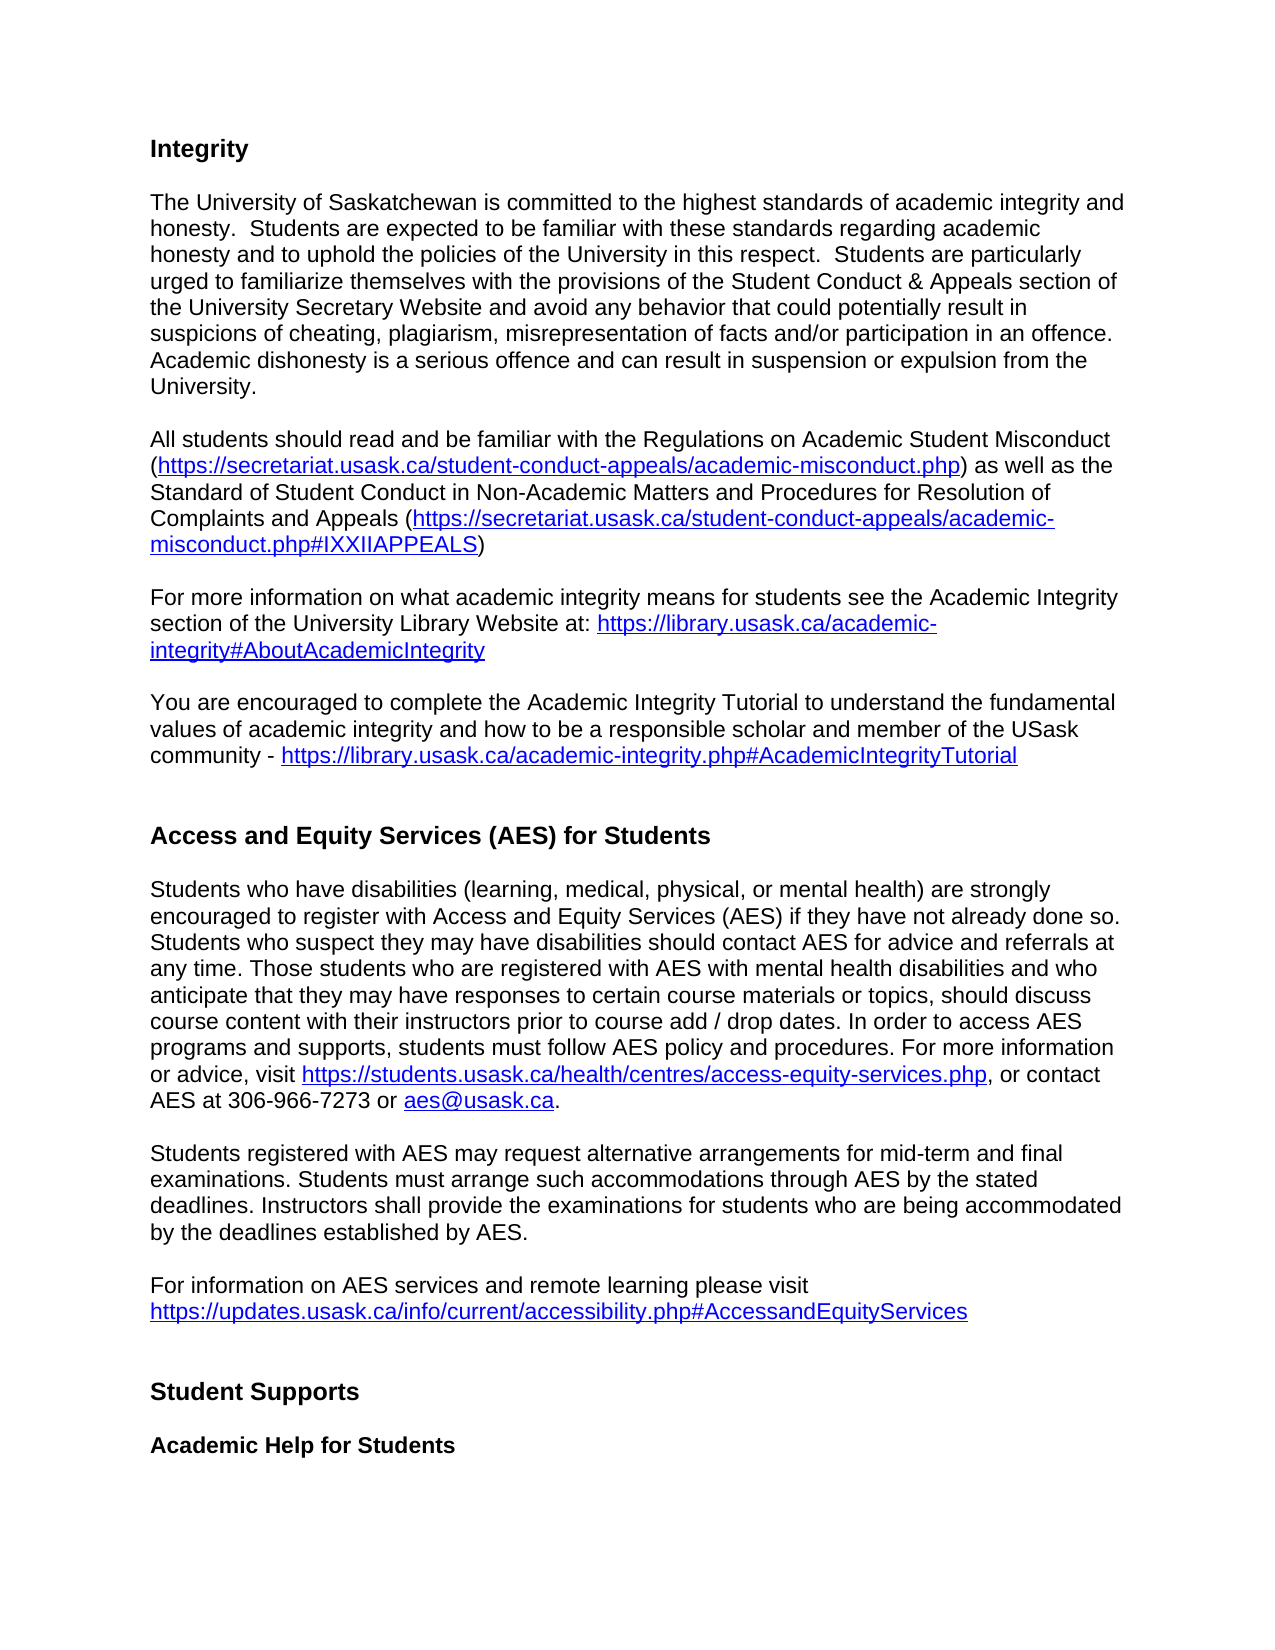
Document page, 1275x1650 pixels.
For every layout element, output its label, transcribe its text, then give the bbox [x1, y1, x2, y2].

text Academic Help for Students [150, 1432, 1125, 1458]
text Student Supports [150, 1377, 1125, 1406]
text For more information on what academic integrity means for students see the Academic Integrity section of the University Library Website at: https://library.usask.ca/academic-integrity#AboutAcademicIntegrity [150, 584, 1125, 663]
text You are encouraged to complete the Academic Integrity Tutorial to understand the fundamental values of academic integrity and how to be a responsible scholar and member of the USask community - https://library.usask.ca/academic-integrity.php#AcademicIntegrityTutorial [150, 689, 1125, 768]
text Students who have disabilities (learning, medical, physical, or mental health) are strongly encouraged to register with Access and Equity Services (AES) if they have not already done so. Students who suspect they may have disabilities should contact AES for advice and referrals at any time. Those students who are registered with AES with mental health disabilities and who anticipate that they may have responses to certain course materials or topics, should discuss course content with their instructors prior to course add / drop dates. In order to access AES programs and supports, students must follow AES policy and procedures. For more information or advice, visit https://students.usask.ca/health/centres/access-equity-services.php, or contact AES at 306-966-7273 or aes@usask.ca. [150, 876, 1125, 1113]
text All students should read and be familiar with the Regulations on Academic Student Misconduct (https://secretariat.usask.ca/student-conduct-appeals/academic-misconduct.php) as well as the Standard of Student Conduct in Non-Academic Matters and Procedures for Resolution of Complaints and Appeals (https://secretariat.usask.ca/student-conduct-appeals/academic-misconduct.php#IXXIIAPPEALS) [150, 426, 1125, 558]
text Students registered with AES may request alternative arrangements for mid-term and final examinations. Students must arrange such accommodations through AES by the stated deadlines. Instructors shall provide the examinations for students who are being accommodated by the deadlines established by AES. [150, 1140, 1125, 1245]
text The University of Saskatchewan is committed to the highest standards of academic integrity and honesty. Students are expected to be familiar with these standards regarding academic honesty and to uphold the policies of the University in this respect. Students are particularly urged to familiarize themselves with the provisions of the Student Conduct & Appeals section of the University Secretary Website and avoid any behavior that could potentially result in suspicions of cheating, plagiarism, misrepresentation of facts and/or participation in an offence. Academic dishonesty is a serious offence and can result in suspension or expulsion from the University. [150, 189, 1125, 399]
text Access and Equity Services (AES) for Students [150, 821, 1125, 850]
text For information on AES services and remote learning please visit https://updates.usask.ca/info/current/accessibility.php#AccessandEquityServices [150, 1272, 1125, 1324]
text Integrity [150, 133, 1125, 162]
